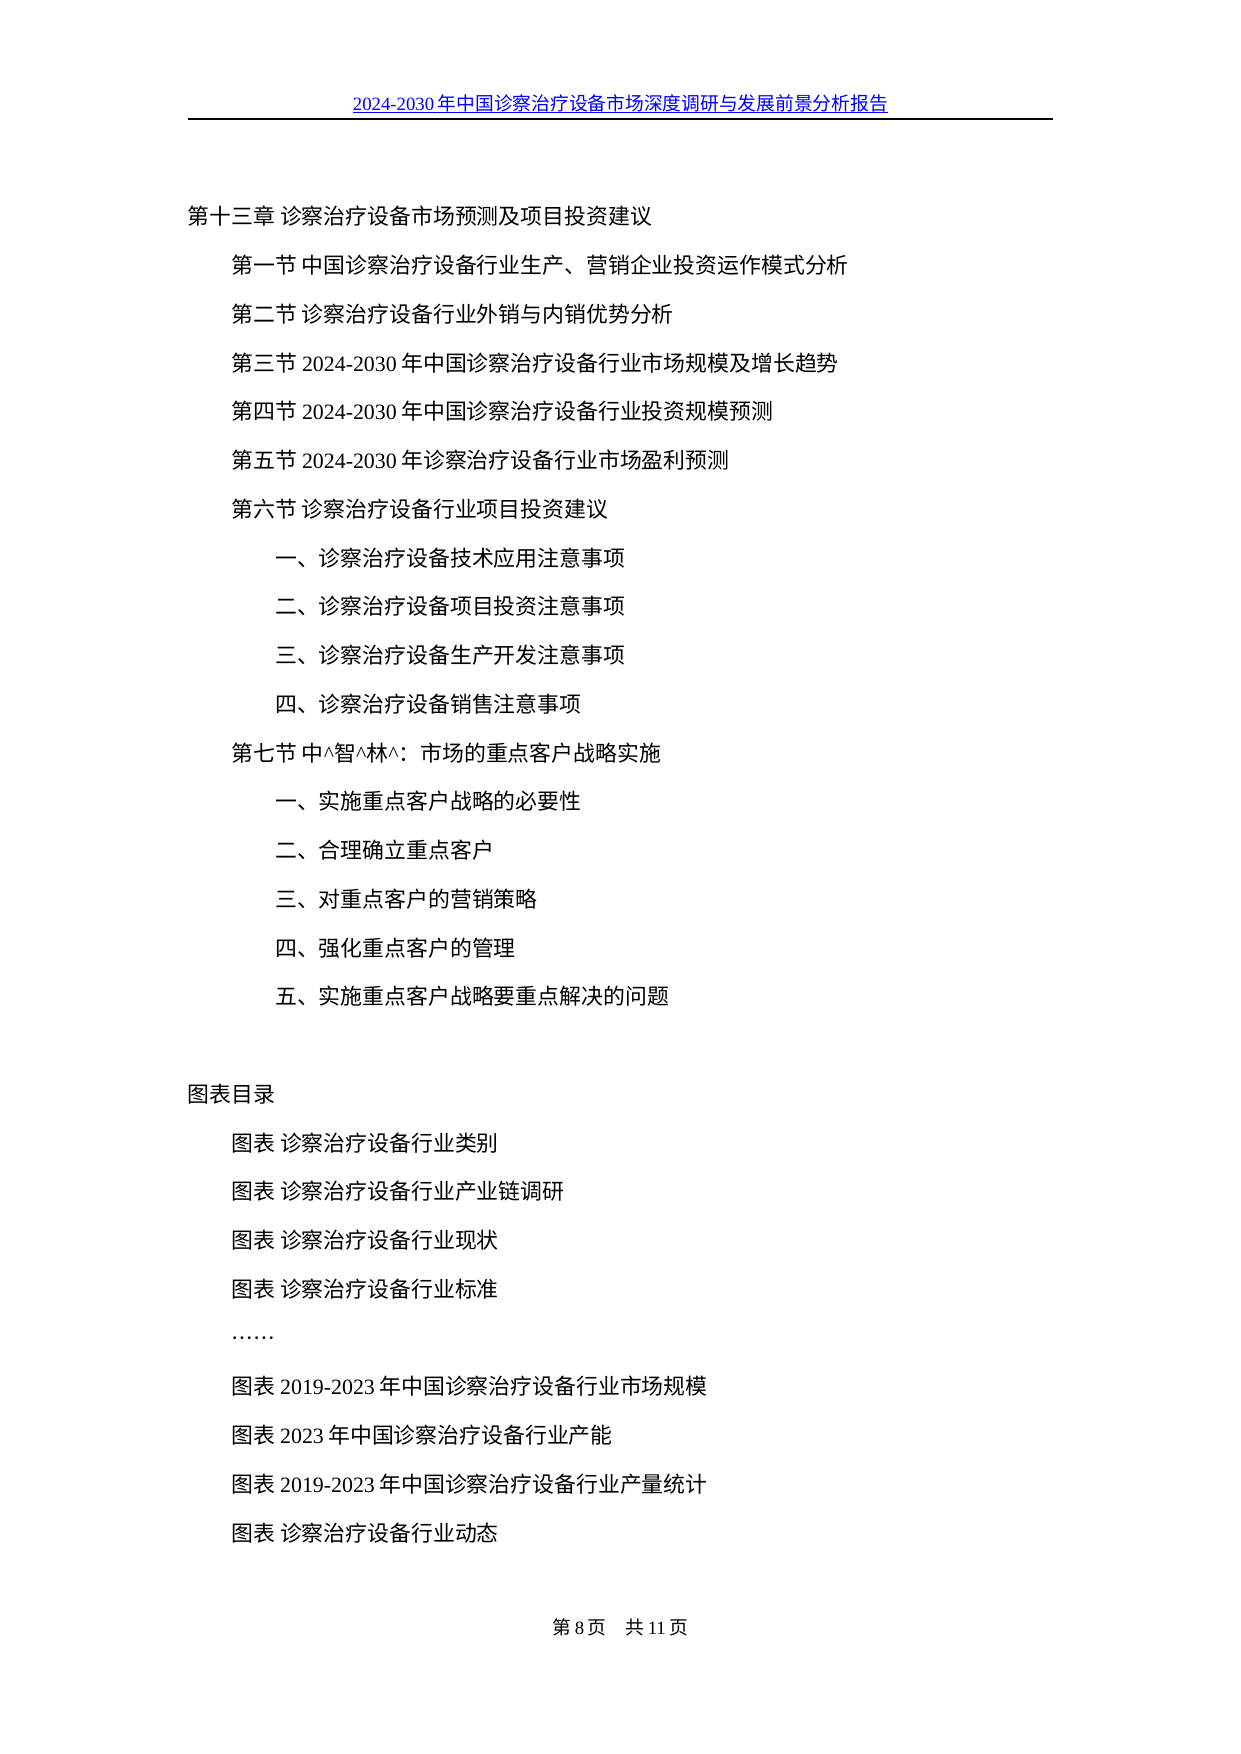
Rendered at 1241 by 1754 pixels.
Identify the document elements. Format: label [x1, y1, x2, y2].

text [187, 150, 1053, 1548]
